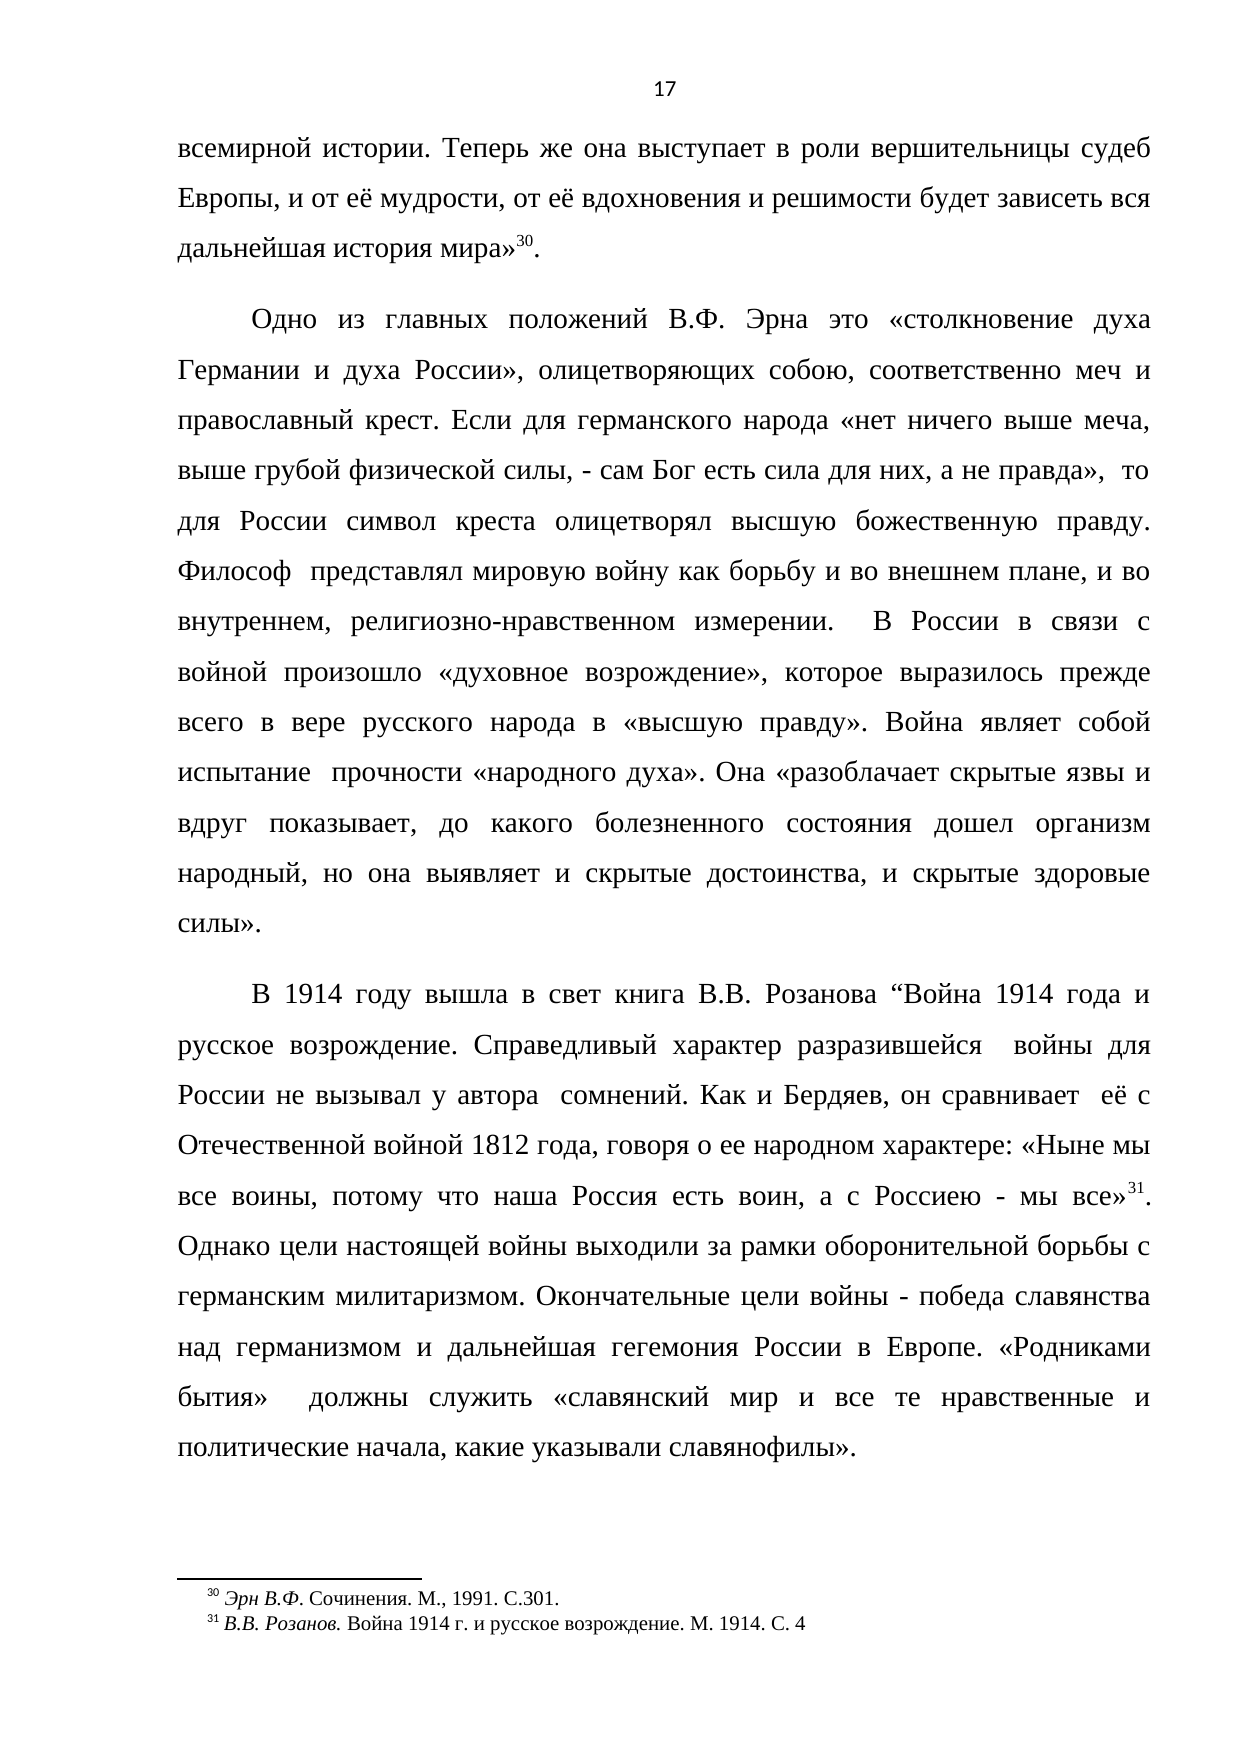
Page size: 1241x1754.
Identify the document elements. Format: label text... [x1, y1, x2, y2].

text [177, 130, 1152, 264]
text В 1914 году вышла в свет книга В.В. Розанова “Война 1914 года и русское возрождение. Справедливый характер разразившейся войны для России не вызывал у автора сомнений. Как и Бердяев, он сравнивает её с Отечественной войной 1812 года, говоря о ее народном характере: «Ныне мы все воины, потому что наша Россия есть воин, а с Россиею - мы все». Однако цели настоящей войны выходили за рамки оборонительной борьбы с германским милитаризмом. Окончательные цели войны - победа славянства над германизмом и дальнейшая гегемония России в Европе. «Родниками бытия» должны служить «славянский мир и все те нравственные и политические начала, какие указывали славянофилы». [177, 976, 1152, 1463]
text Одно из главных положений В.Ф. Эрна это «столкновение духа Германии и духа России», олицетворяющих собою, соответственно меч и православный крест. Если для германского народа «нет ничего выше меча, выше грубой физической силы, - сам Бог есть сила для них, а не правда», то для России символ креста олицетворял высшую божественную правду. Философ представлял мировую войну как борьбу и во внешнем плане, и во внутреннем, религиозно-нравственном измерении. В России в связи с войной произошло «духовное возрождение», которое выразилось прежде всего в вере русского народа в «высшую правду». Война являет собой испытание прочности «народного духа». Она «разоблачает скрытые язвы и вдруг показывает, до какого болезненного состояния дошел организм народный, но она выявляет и скрытые достоинства, и скрытые здоровые силы». [177, 302, 1152, 939]
